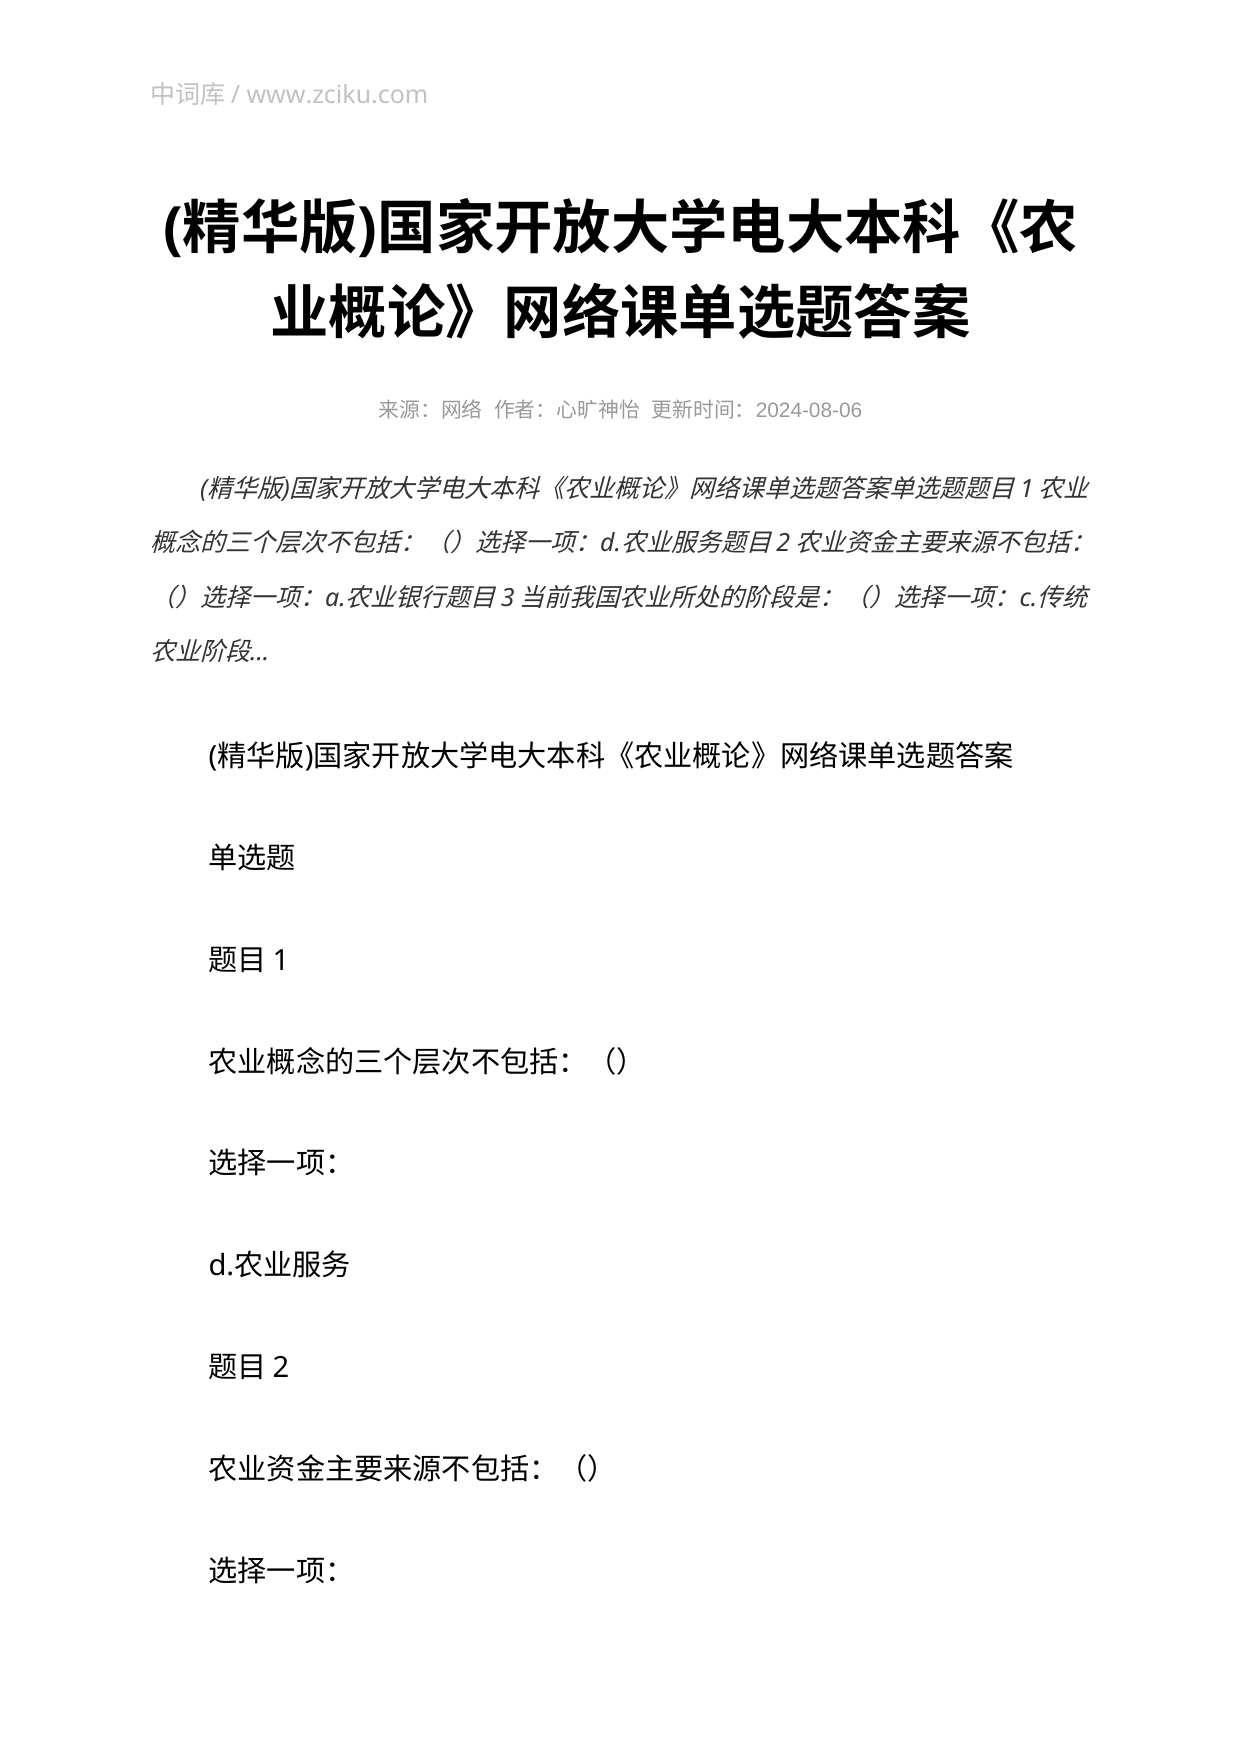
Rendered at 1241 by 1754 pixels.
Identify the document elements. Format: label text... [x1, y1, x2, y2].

text 单选题 [150, 834, 1090, 877]
text d.农业服务 [150, 1242, 1090, 1284]
text 题目2 [150, 1344, 1090, 1386]
text (精华版)国家开放大学电大本科《农业概论》网络课单选题答案 [150, 733, 1090, 775]
text 农业概念的三个层次不包括：（） [150, 1038, 1090, 1081]
subtitle (精华版)国家开放大学电大本科《农业概论》网络课单选题答案 [150, 181, 1090, 351]
text 选择一项： [150, 1140, 1090, 1182]
text 选择一项： [150, 1548, 1090, 1590]
text 农业资金主要来源不包括：（） [150, 1446, 1090, 1488]
text 题目1 [150, 936, 1090, 979]
text 来源：网络 作者：心旷神怡 更新时间：2024-08-06 [150, 397, 1090, 421]
text (精华版)国家开放大学电大本科《农业概论》网络课单选题答案单选题题目1农业概念的三个层次不包括：（）选择一项：d.农业服务题目2农业资金主要来源不包括：（）选择一项：a.农业银行题目3当前我国农业所处的阶段是：（）选择一项：c.传统农业阶段... [150, 468, 1090, 668]
